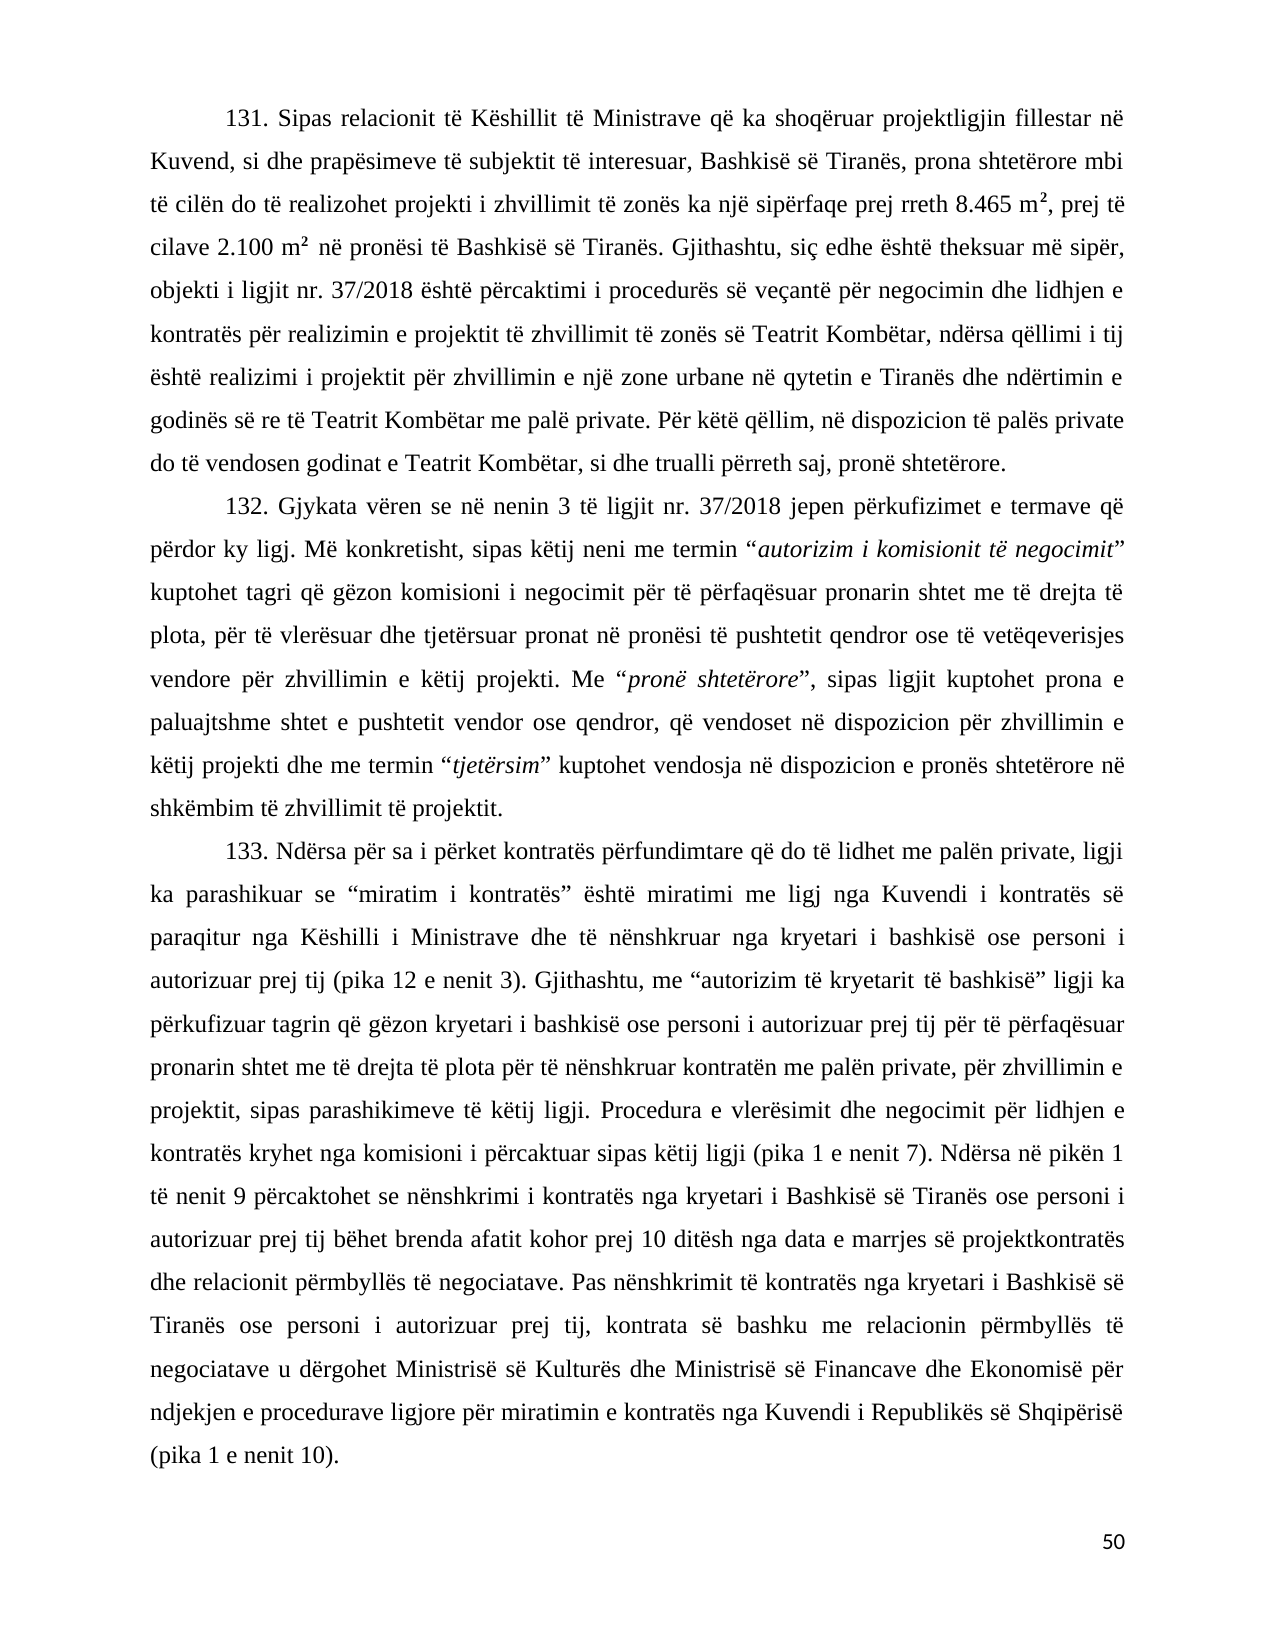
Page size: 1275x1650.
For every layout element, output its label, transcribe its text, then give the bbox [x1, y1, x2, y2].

text 132. Gjykata vëren se në nenin 3 të ligjit nr. 37/2018 jepen përkufizimet e termave që përdor ky ligj. Më konkretisht, sipas këtij neni me termin “autorizim i komisionit të negocimit” kuptohet tagri që gëzon komisioni i negocimit për të përfaqësuar pronarin shtet me të drejta të plota, për të vlerësuar dhe tjetërsuar pronat në pronësi të pushtetit qendror ose të vetëqeverisjes vendore për zhvillimin e këtij projekti. Me “pronë shtetërore”, sipas ligjit kuptohet prona e paluajtshme shtet e pushtetit vendor ose qendror, që vendoset në dispozicion për zhvillimin e këtij projekti dhe me termin “tjetërsim” kuptohet vendosja në dispozicion e pronës shtetërore në shkëmbim të zhvillimit të projektit. [150, 491, 1125, 822]
text 133. Ndërsa për sa i përket kontratës përfundimtare që do të lidhet me palën private, ligji ka parashikuar se “miratim i kontratës” është miratimi me ligj nga Kuvendi i kontratës së paraqitur nga Këshilli i Ministrave dhe të nënshkruar nga kryetari i bashkisë ose personi i autorizuar prej tij (pika 12 e nenit 3). Gjithashtu, me “autorizim të kryetarit të bashkisë” ligji ka përkufizuar tagrin që gëzon kryetari i bashkisë ose personi i autorizuar prej tij për të përfaqësuar pronarin shtet me të drejta të plota për të nënshkruar kontratën me palën private, për zhvillimin e projektit, sipas parashikimeve të këtij ligji. Procedura e vlerësimit dhe negocimit për lidhjen e kontratës kryhet nga komisioni i përcaktuar sipas këtij ligji (pika 1 e nenit 7). Ndërsa në pikën 1 të nenit 9 përcaktohet se nënshkrimi i kontratës nga kryetari i Bashkisë së Tiranës ose personi i autorizuar prej tij bëhet brenda afatit kohor prej 10 ditësh nga data e marrjes së projektkontratës dhe relacionit përmbyllës të negociatave. Pas nënshkrimit të kontratës nga kryetari i Bashkisë së Tiranës ose personi i autorizuar prej tij, kontrata së bashku me relacionin përmbyllës të negociatave u dërgohet Ministrisë së Kulturës dhe Ministrisë së Financave dhe Ekonomisë për ndjekjen e procedurave ligjore për miratimin e kontratës nga Kuvendi i Republikës së Shqipërisë (pika 1 e nenit 10). [150, 836, 1125, 1469]
text 131. Sipas relacionit të Këshillit të Ministrave që ka shoqëruar projektligjin fillestar në Kuvend, si dhe prapësimeve të subjektit të interesuar, Bashkisë së Tiranës, prona shtetërore mbi të cilën do të realizohet projekti i zhvillimit të zonës ka një sipërfaqe prej rreth 8.465 m2, prej të cilave 2.100 m2 në pronësi të Bashkisë së Tiranës. Gjithashtu, siç edhe është theksuar më sipër, objekti i ligjit nr. 37/2018 është përcaktimi i procedurës së veçantë për negocimin dhe lidhjen e kontratës për realizimin e projektit të zhvillimit të zonës së Teatrit Kombëtar, ndërsa qëllimi i tij është realizimi i projektit për zhvillimin e një zone urbane në qytetin e Tiranës dhe ndërtimin e godinës së re të Teatrit Kombëtar me palë private. Për këtë qëllim, në dispozicion të palës private do të vendosen godinat e Teatrit Kombëtar, si dhe trualli përreth saj, pronë shtetërore. [150, 103, 1125, 477]
